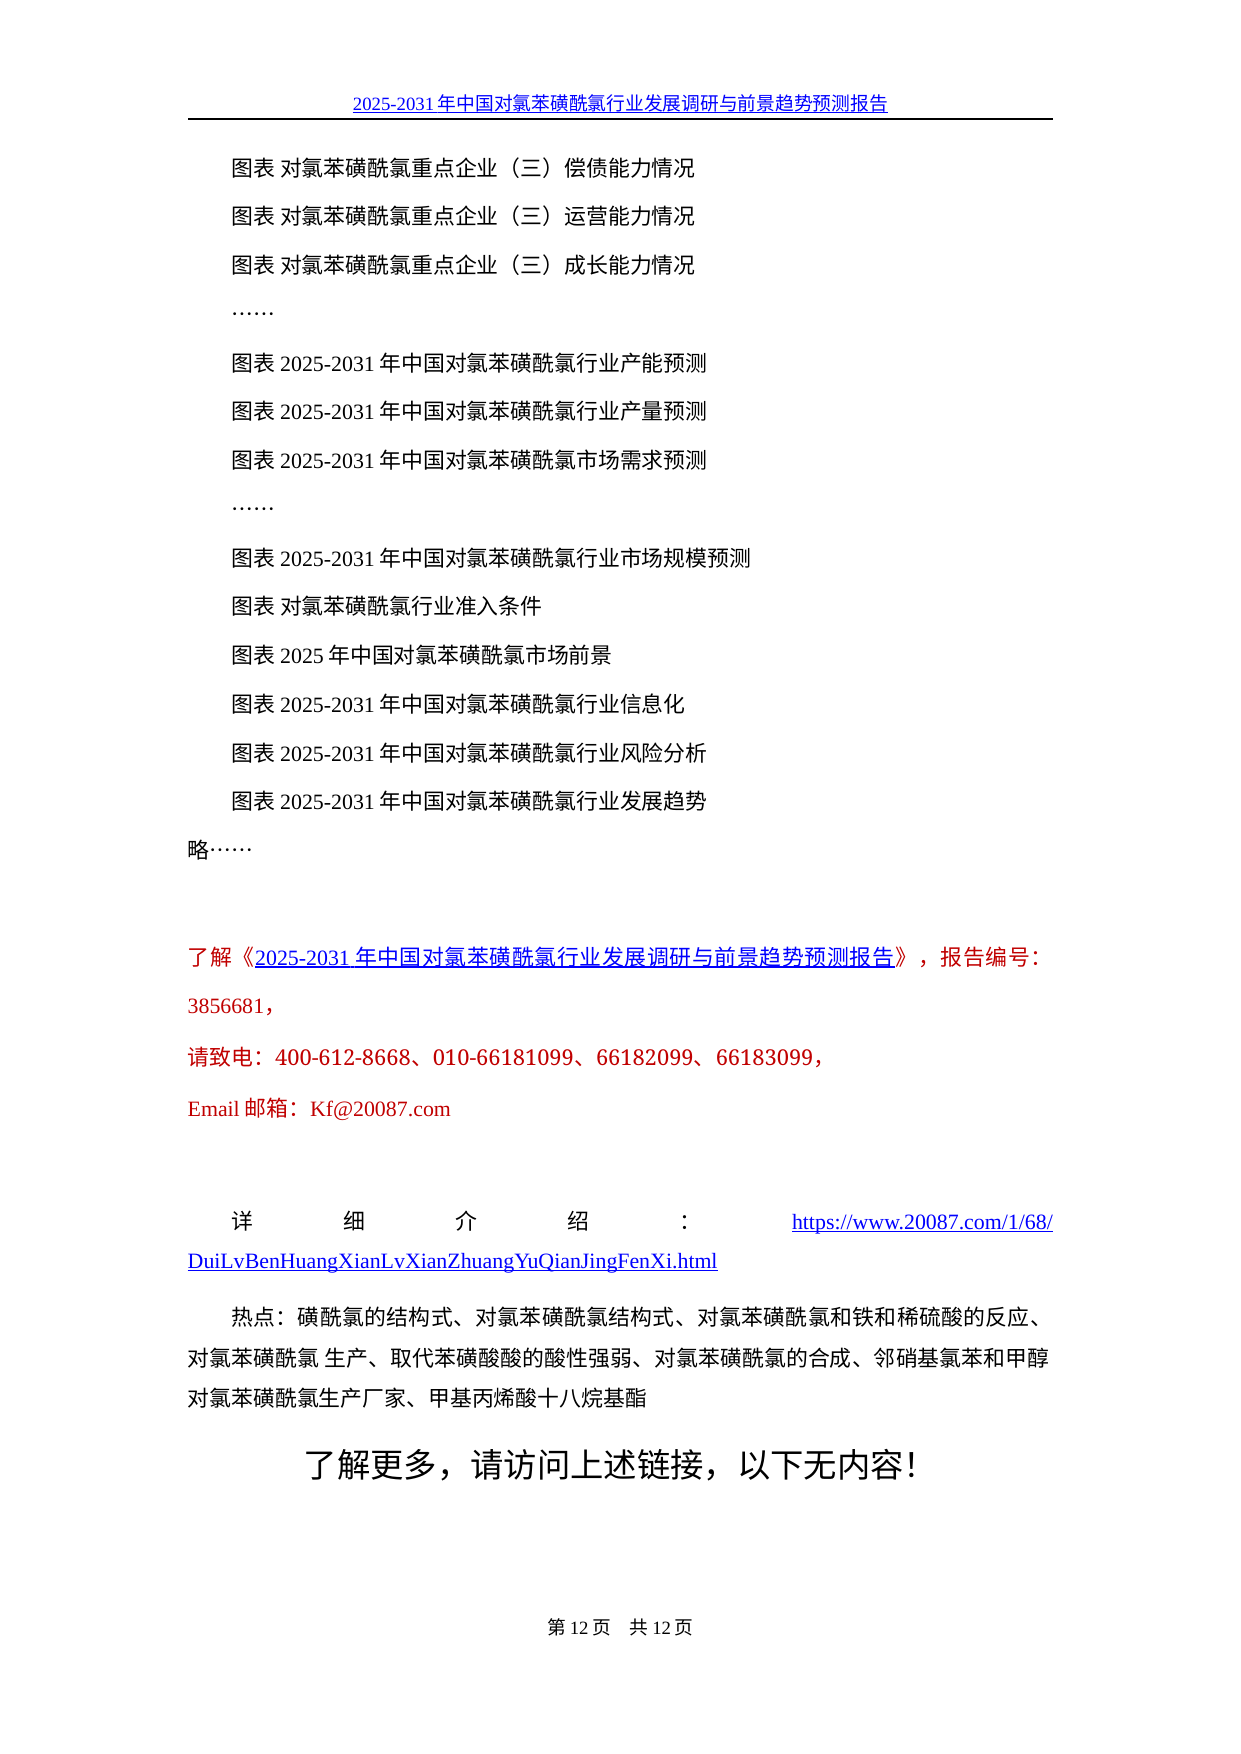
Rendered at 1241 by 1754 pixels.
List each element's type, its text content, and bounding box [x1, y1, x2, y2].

text 详细介绍：https://www.20087.com/1/68/DuiLvBenHuangXianLvXianZhuangYuQianJingFenXi.html [187, 1204, 1053, 1277]
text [187, 150, 1053, 865]
text Email邮箱：Kf@20087.com [187, 1091, 1053, 1123]
text 热点：磺酰氯的结构式、对氯苯磺酰氯结构式、对氯苯磺酰氯和铁和稀硫酸的反应、对氯苯磺酰氯 生产、取代苯磺酸酸的酸性强弱、对氯苯磺酰氯的合成、邻硝基氯苯和甲醇、对氯苯磺酰氯生产厂家、甲基丙烯酸十八烷基酯 [187, 1299, 1053, 1413]
text 了解《2025-2031年中国对氯苯磺酰氯行业发展调研与前景趋势预测报告》，报告编号：3856681， [187, 939, 1053, 1020]
title 了解更多，请访问上述链接，以下无内容！ [187, 1431, 1053, 1496]
text 请致电：400-612-8668、010-66181099、66182099、66183099， [187, 1039, 1053, 1072]
